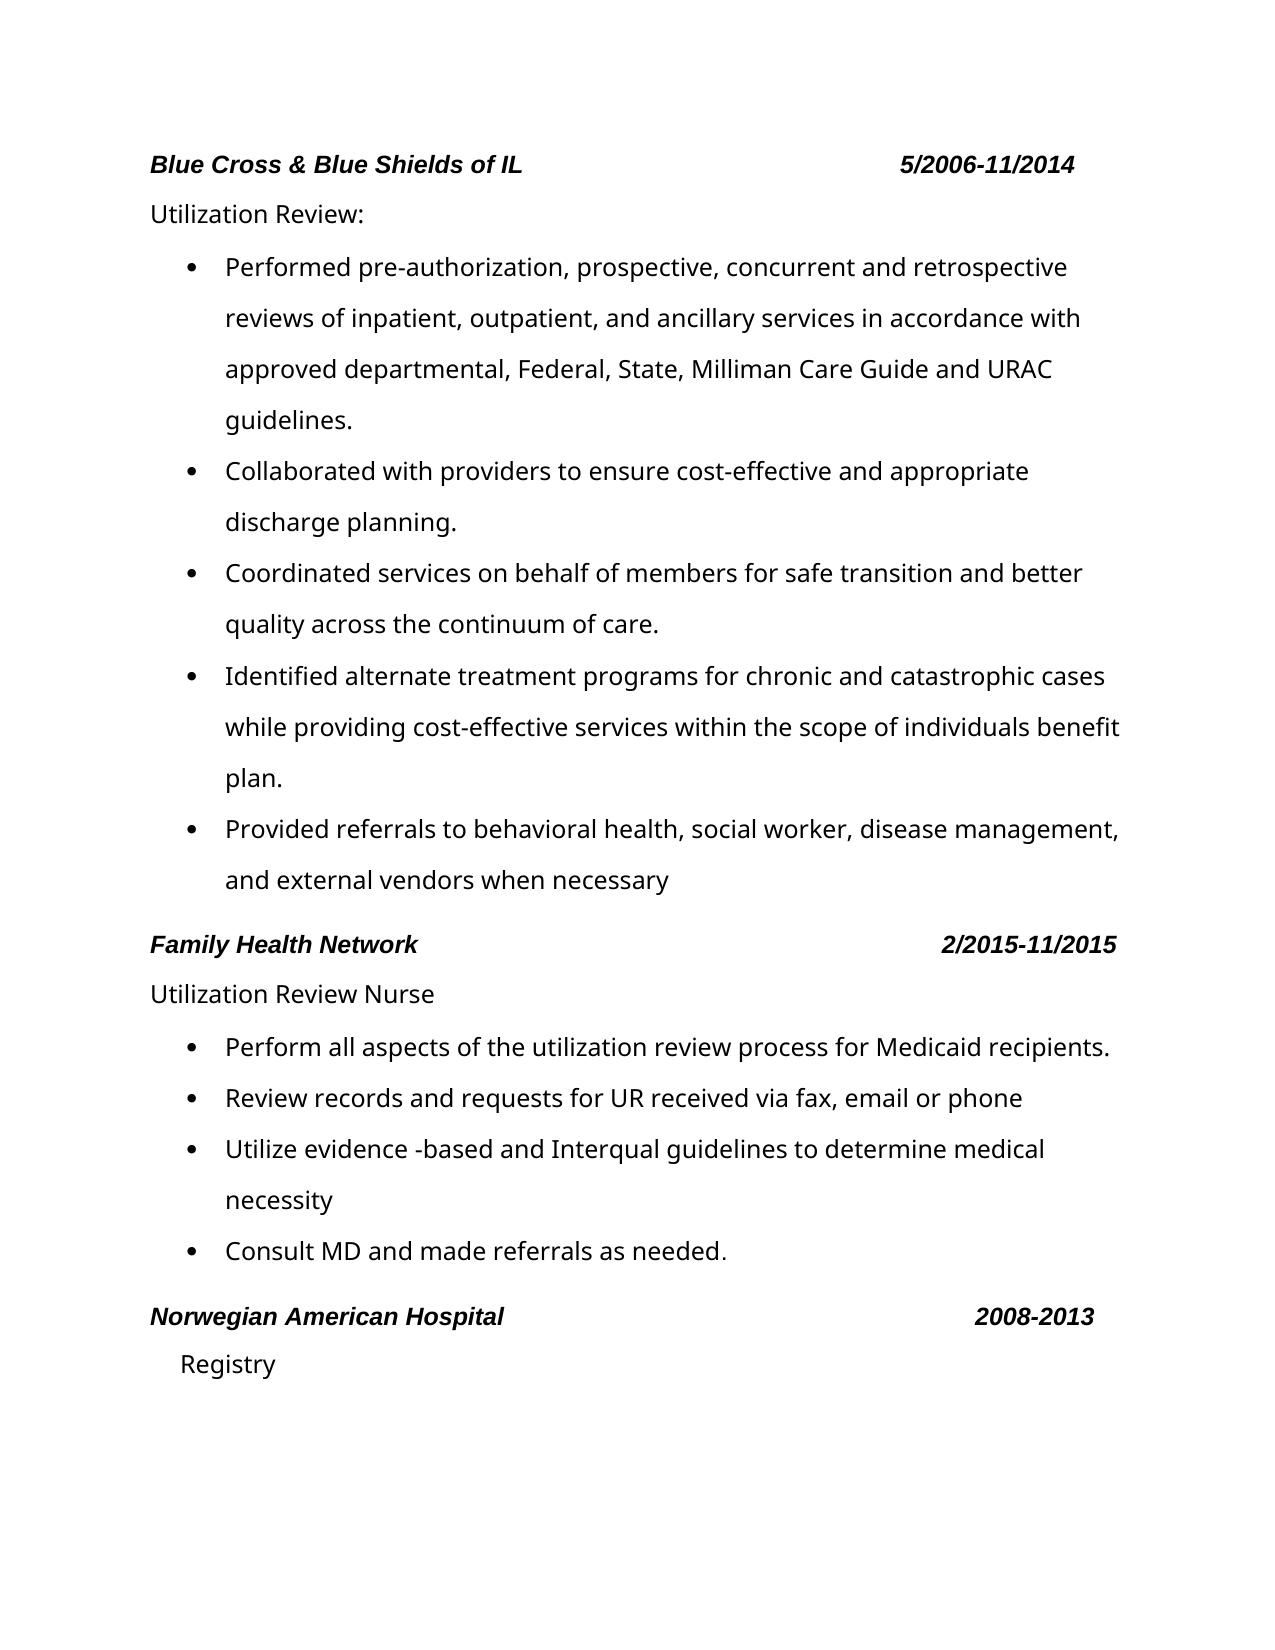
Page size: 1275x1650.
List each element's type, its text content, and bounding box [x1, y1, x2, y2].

text Blue Cross & Blue Shields of IL 5/2006-11/2014 [150, 150, 1125, 179]
list Performed pre-authorization, prospective, concurrent and retrospective reviews of inpatient, outpatient, and ancillary services in accordance with approved departmental, Federal, State, Milliman Care Guide and URAC guidelines. [187, 250, 1125, 437]
text Utilization Review Nurse [150, 977, 1125, 1011]
text Family Health Network 2/2015-11/2015 [150, 930, 1125, 959]
list Coordinated services on behalf of members for safe transition and better quality across the continuum of care. [187, 556, 1125, 641]
text Registry [180, 1347, 1125, 1381]
list Review records and requests for UR received via fax, email or phone [187, 1081, 1125, 1115]
list Utilize evidence -based and Interqual guidelines to determine medical necessity [187, 1132, 1125, 1217]
list Perform all aspects of the utilization review process for Medicaid recipients. [187, 1030, 1125, 1064]
list Collaborated with providers to ensure cost-effective and appropriate discharge planning. [187, 454, 1125, 539]
list Identified alternate treatment programs for chronic and catastrophic cases while providing cost-effective services within the scope of individuals benefit plan. [187, 658, 1125, 794]
list Consult MD and made referrals as needed. [187, 1234, 1125, 1268]
list Provided referrals to behavioral health, social worker, disease management, and external vendors when necessary [187, 811, 1125, 896]
text Norwegian American Hospital 2008-2013 [150, 1302, 1125, 1330]
text Utilization Review: [150, 197, 1125, 231]
